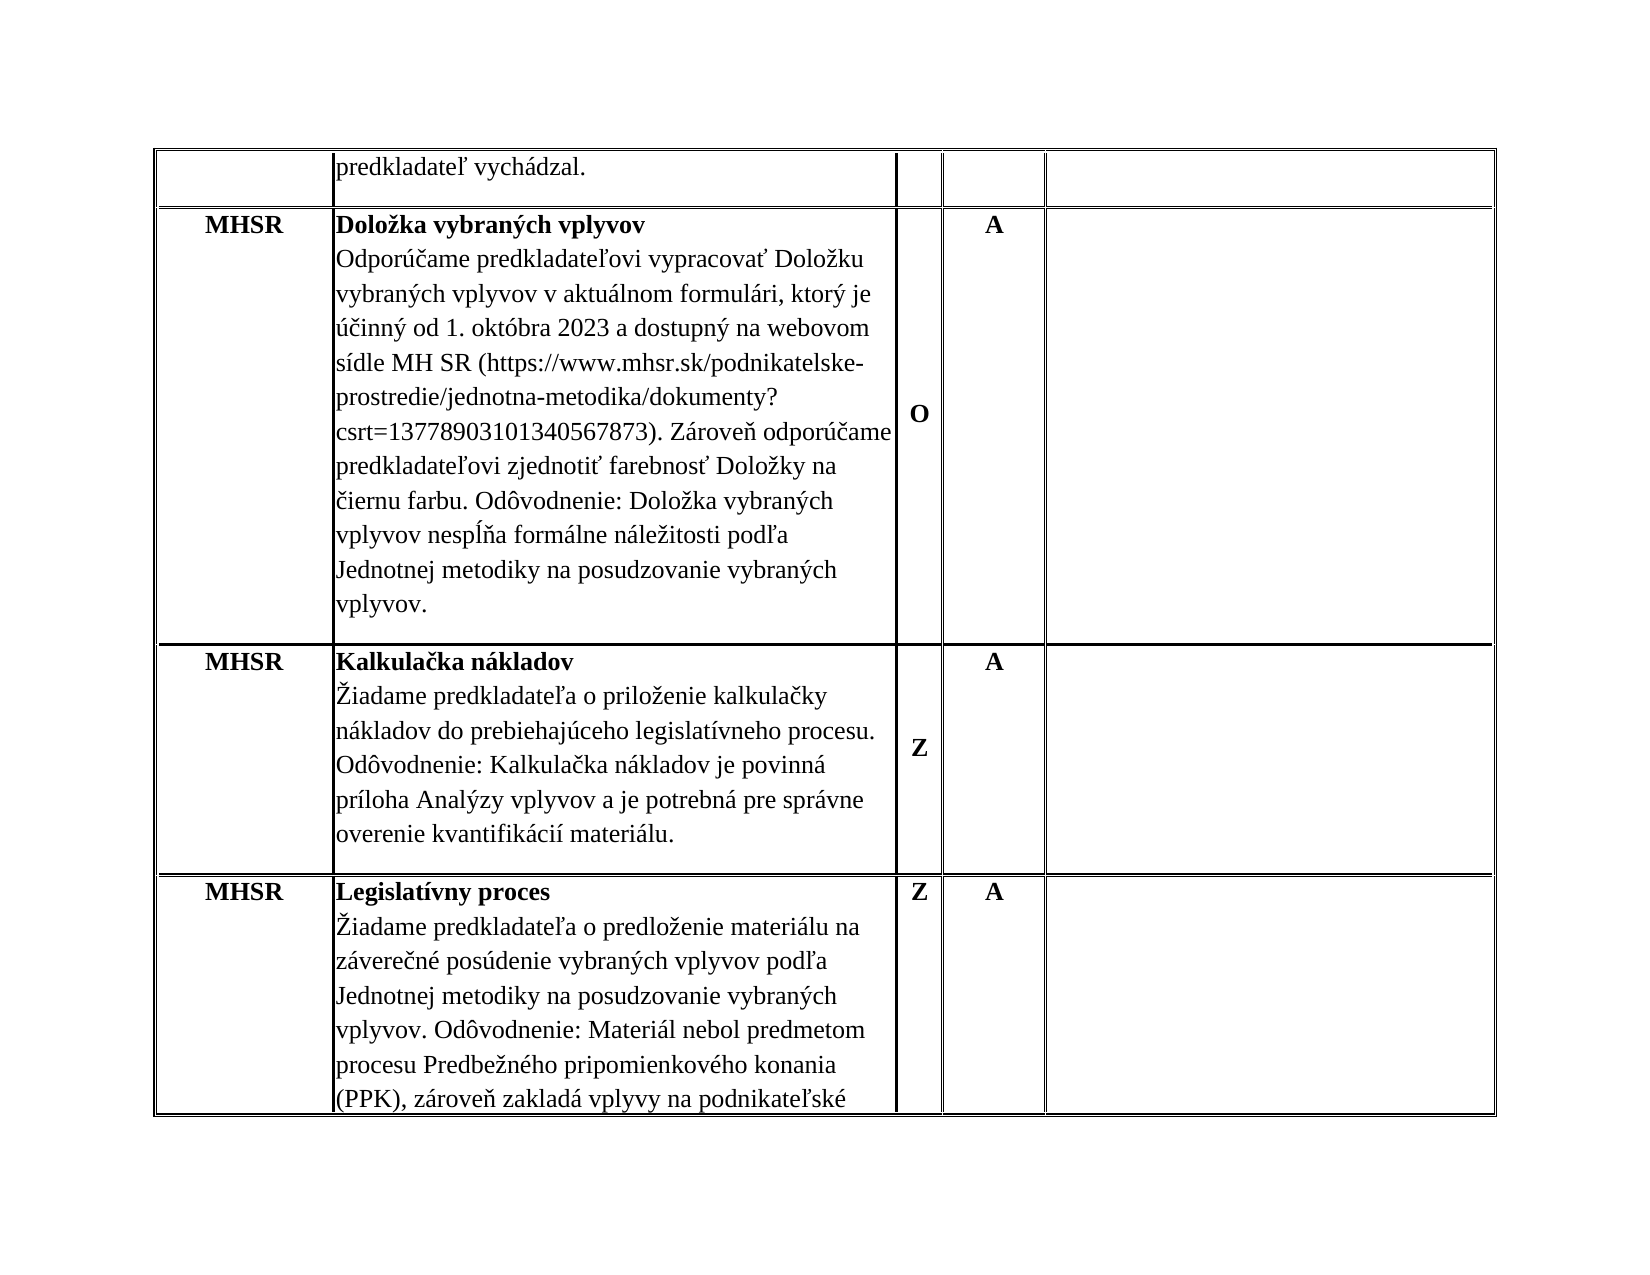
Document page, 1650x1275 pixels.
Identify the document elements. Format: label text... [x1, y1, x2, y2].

table_cell MHSR [157, 873, 333, 1113]
table_cell Z [896, 151, 943, 206]
table_cell A [943, 877, 1046, 1113]
table_cell A [944, 646, 1044, 873]
table_cell MHSR [157, 151, 333, 206]
table_cell Z [896, 877, 943, 1113]
table_cell A [944, 209, 1044, 643]
table_cell Z [898, 646, 941, 873]
table_cell MHSR [155, 643, 332, 873]
table_cell Doložka vybraných vplyvov Odporúčame predkladateľovi vypracovať Doložku vybraných vplyvov v aktuálnom formulári, ktorý je účinný od 1. októbra 2023 a dostupný na webovom sídle MH SR (https://www.mhsr.sk/podnikatelske-prostredie/jednotna-metodika/dokumenty?csrt=13778903101340567873). Zároveň odporúčame predkladateľovi zjednotiť farebnosť Doložky na čiernu farbu. Odôvodnenie: Doložka vybraných vplyvov nespĺňa formálne náležitosti podľa Jednotnej metodiky na posudzovanie vybraných vplyvov. [335, 209, 895, 643]
table_cell O [898, 209, 941, 643]
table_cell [333, 877, 896, 1113]
table_cell [1046, 206, 1495, 643]
table_cell [1047, 643, 1495, 873]
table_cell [333, 151, 896, 206]
table_cell MHSR [155, 206, 333, 643]
table_cell A [943, 151, 1046, 206]
table_cell Kalkulačka nákladov Žiadame predkladateľa o priloženie kalkulačky nákladov do prebiehajúceho legislatívneho procesu. Odôvodnenie: Kalkulačka nákladov je povinná príloha Analýzy vplyvov a je potrebná pre správne overenie kvantifikácií materiálu. [335, 646, 895, 873]
table_cell [1046, 151, 1494, 206]
table_cell [1046, 873, 1494, 1113]
